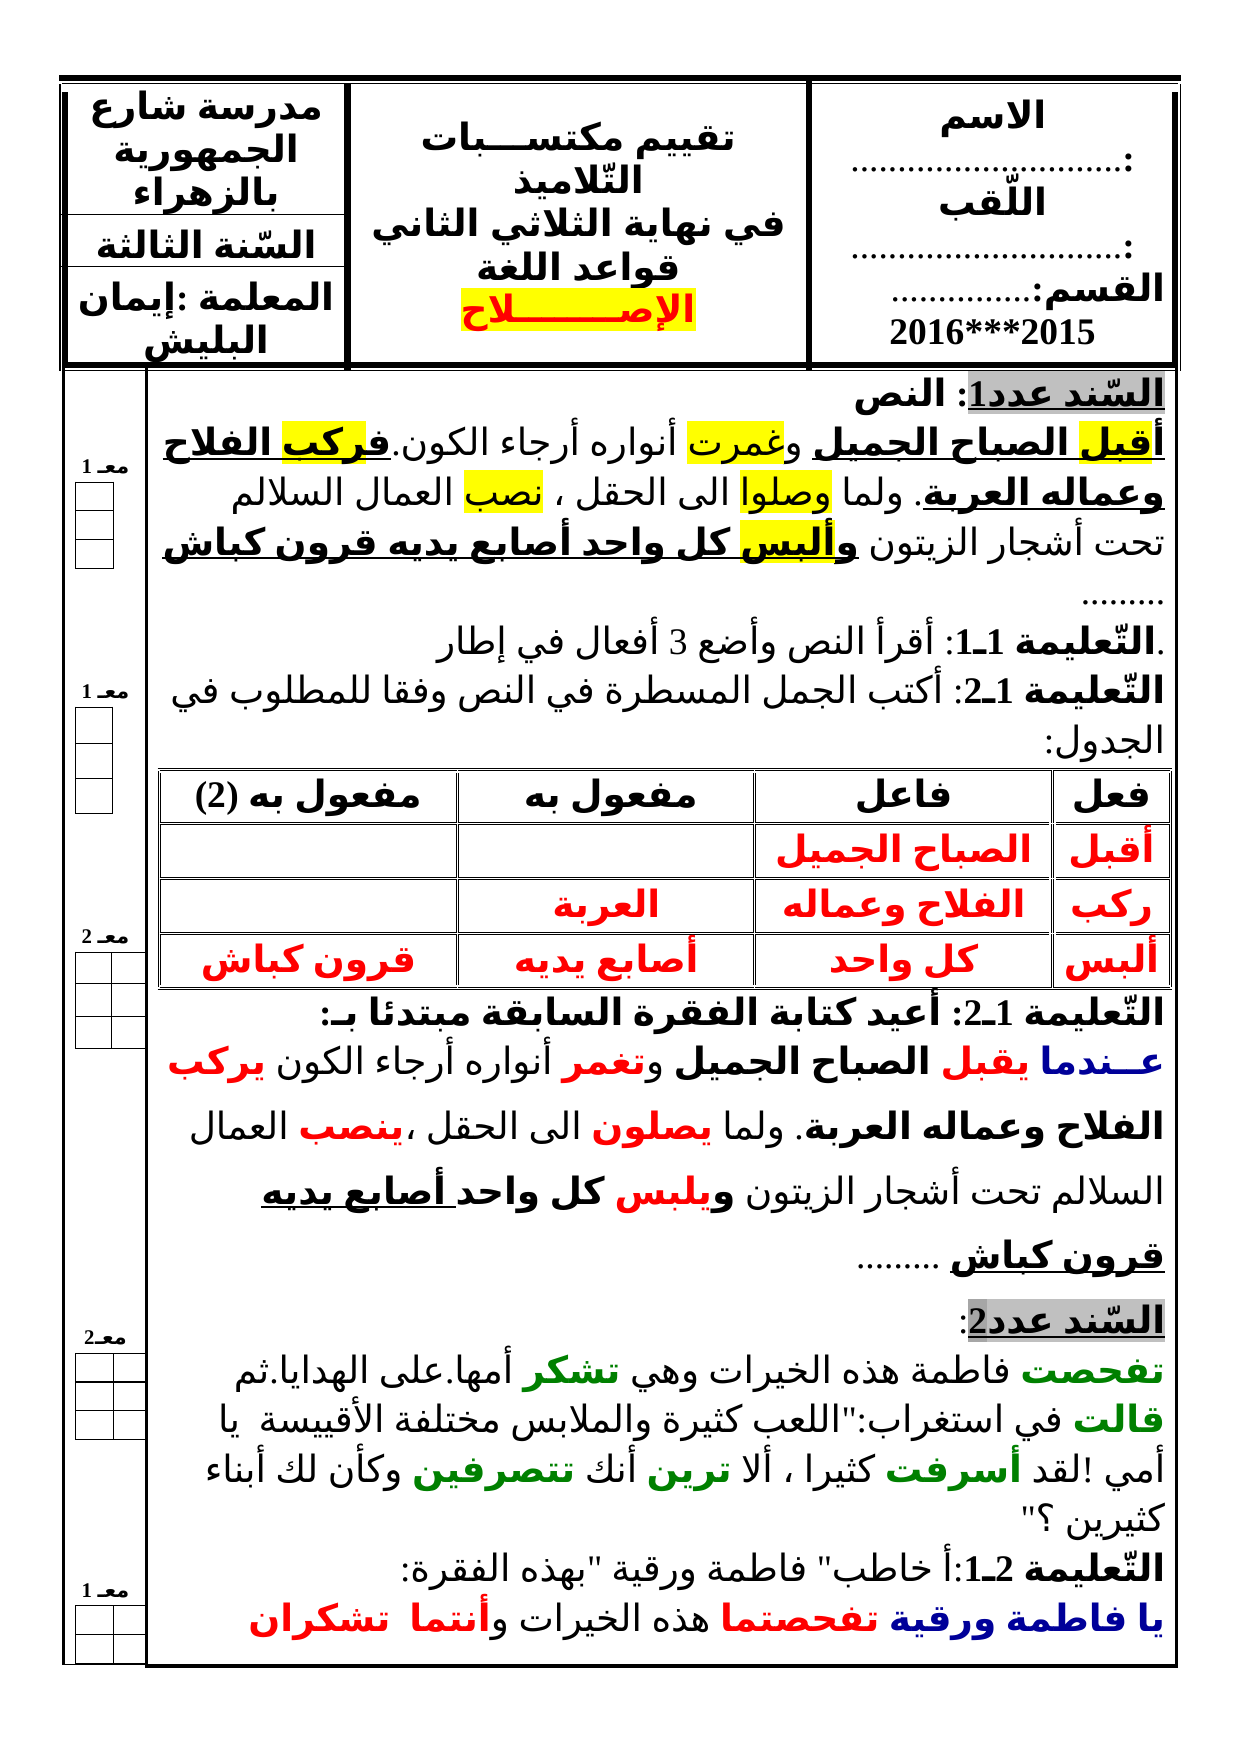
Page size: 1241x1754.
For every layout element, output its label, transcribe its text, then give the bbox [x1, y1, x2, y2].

table_header مدرسة شارع الجمهورية بالزهراء [64, 84, 344, 214]
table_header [65, 371, 145, 1664]
table_header تقييم مكتســـبات التّلاميذ في نهاية الثلاثي الثاني قواعد اللغة الإصــــــــلاح [351, 84, 806, 362]
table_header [148, 371, 1175, 1664]
table_cell المعلمة :إيمان البليش [68, 267, 344, 362]
table_cell السّنة الثالثة [68, 215, 344, 266]
table_header الاسم:............................. اللّقب:............................. القسم:............... 2015***2016 [812, 84, 1176, 362]
